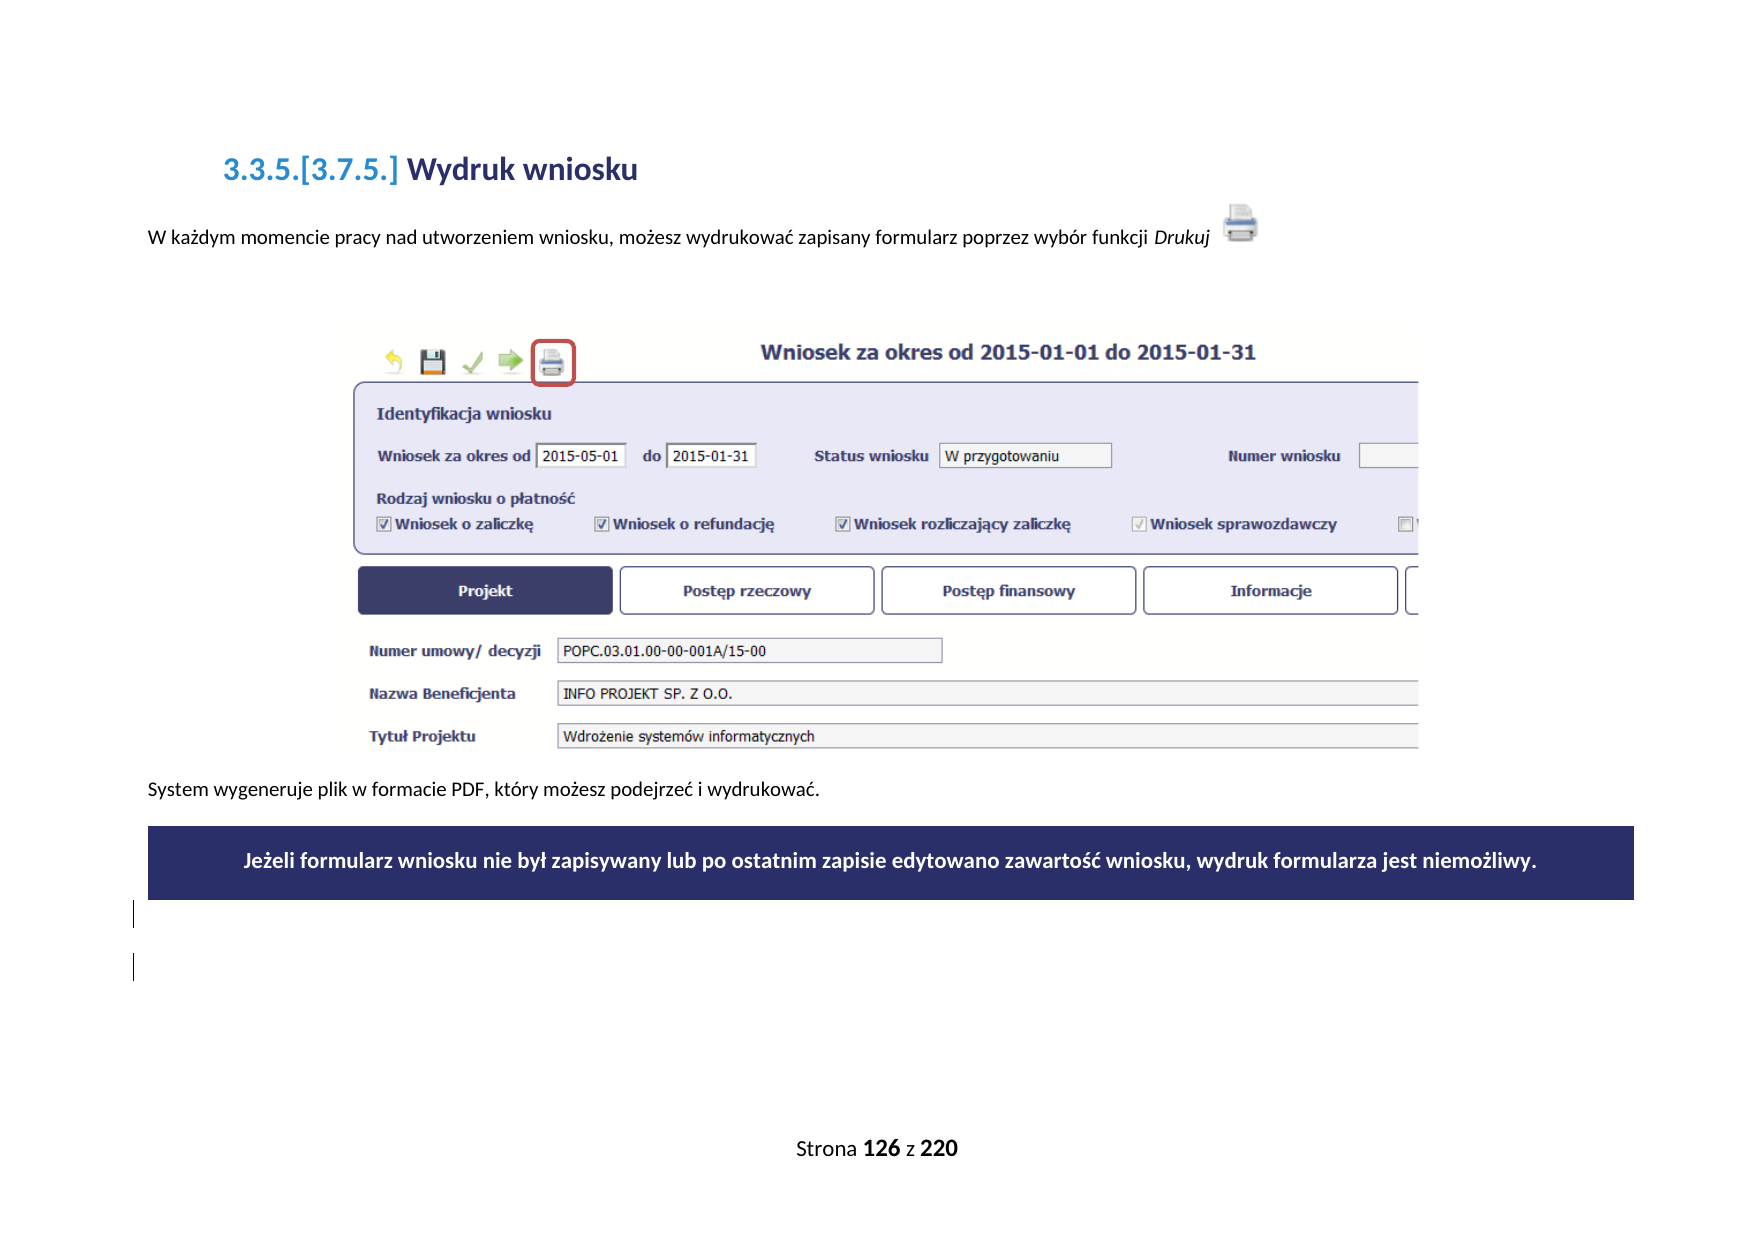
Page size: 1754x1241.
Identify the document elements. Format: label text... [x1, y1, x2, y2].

text W każdym momencie pracy nad utworzeniem wniosku, możesz wydrukować zapisany formularz poprzez wybór funkcji Drukuj [148, 201, 1606, 249]
subtitle Wydruk wniosku [223, 148, 1606, 188]
picture [335, 324, 1419, 752]
text System wygeneruje plik w formacie PDF, który możesz podejrzeć i wydrukować. [148, 776, 1606, 802]
table_header Jeżeli formularz wniosku nie był zapisywany lub po ostatnim zapisie edytowano zawartość wniosku, wydruk formularza jest niemożliwy. [148, 826, 1634, 900]
picture [1214, 200, 1271, 245]
